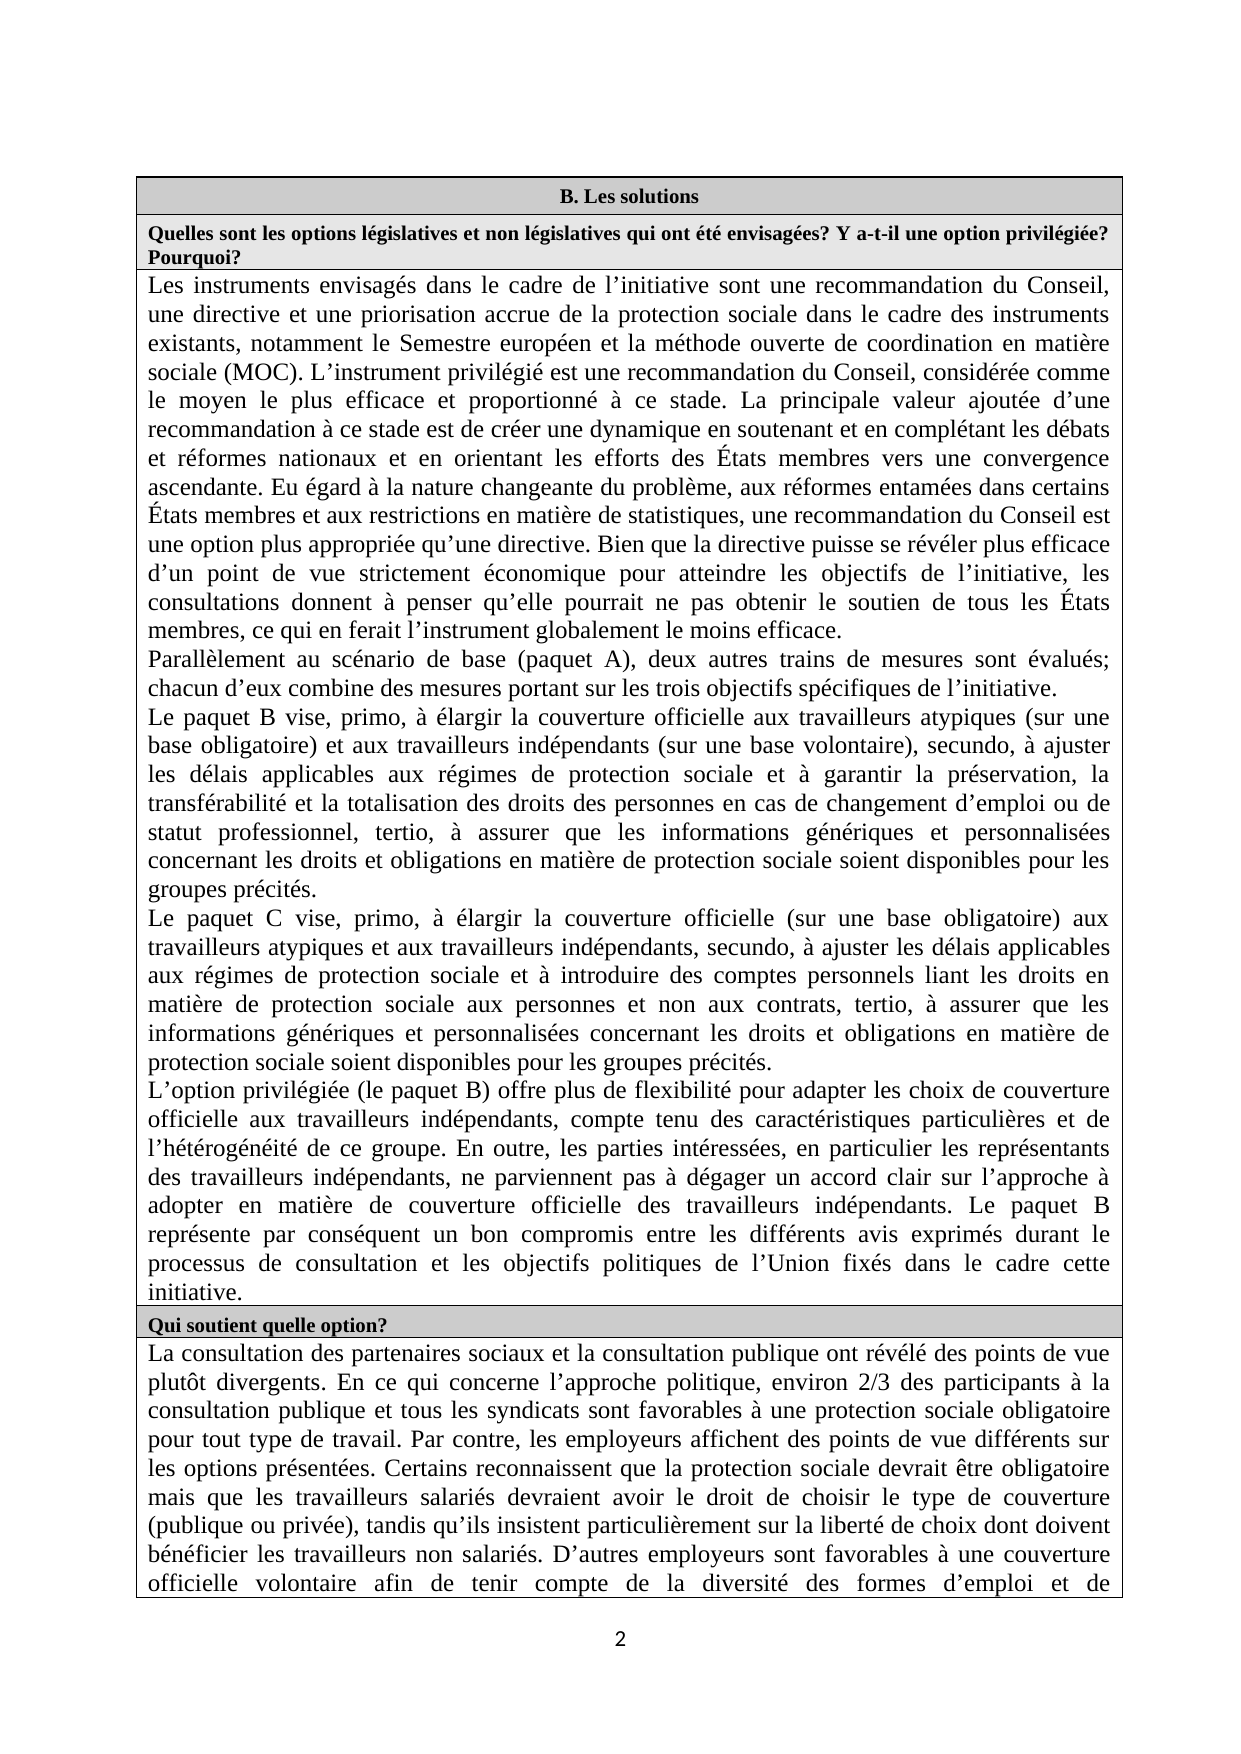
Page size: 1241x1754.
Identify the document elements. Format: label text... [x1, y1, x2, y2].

table_cell Les instruments envisagés dans le cadre de l’initiative sont une recommandation du Conseil, une directive et une priorisation accrue de la protection sociale dans le cadre des instruments existants, notamment le Semestre européen et la méthode ouverte de coordination en matière sociale (MOC). L’instrument privilégié est une recommandation du Conseil, considérée comme le moyen le plus efficace et proportionné à ce stade. La principale valeur ajoutée d’une recommandation à ce stade est de créer une dynamique en soutenant et en complétant les débats et réformes nationaux et en orientant les efforts des États membres vers une convergence ascendante. Eu égard à la nature changeante du problème, aux réformes entamées dans certains États membres et aux restrictions en matière de statistiques, une recommandation du Conseil est une option plus appropriée qu’une directive. Bien que la directive puisse se révéler plus efficace d’un point de vue strictement économique pour atteindre les objectifs de l’initiative, les consultations donnent à penser qu’elle pourrait ne pas obtenir le soutien de tous les États membres, ce qui en ferait l’instrument globalement le moins efficace. Parallèlement au scénario de base (paquet A), deux autres trains de mesures sont évalués; chacun d’eux combine des mesures portant sur les trois objectifs spécifiques de l’initiative. Le paquet B vise, primo, à élargir la couverture officielle aux travailleurs atypiques (sur une base obligatoire) et aux travailleurs indépendants (sur une base volontaire), secundo, à ajuster les délais applicables aux régimes de protection sociale et à garantir la préservation, la transférabilité et la totalisation des droits des personnes en cas de changement d’emploi ou de statut professionnel, tertio, à assurer que les informations génériques et personnalisées concernant les droits et obligations en matière de protection sociale soient disponibles pour les groupes précités. Le paquet C vise, primo, à élargir la couverture officielle (sur une base obligatoire) aux travailleurs atypiques et aux travailleurs indépendants, secundo, à ajuster les délais applicables aux régimes de protection sociale et à introduire des comptes personnels liant les droits en matière de protection sociale aux personnes et non aux contrats, tertio, à assurer que les informations génériques et personnalisées concernant les droits et obligations en matière de protection sociale soient disponibles pour les groupes précités. L’option privilégiée (le paquet B) offre plus de flexibilité pour adapter les choix de couverture officielle aux travailleurs indépendants, compte tenu des caractéristiques particulières et de l’hétérogénéité de ce groupe. En outre, les parties intéressées, en particulier les représentants des travailleurs indépendants, ne parviennent pas à dégager un accord clair sur l’approche à adopter en matière de couverture officielle des travailleurs indépendants. Le paquet B représente par conséquent un bon compromis entre les différents avis exprimés durant le processus de consultation et les objectifs politiques de l’Union fixés dans le cadre cette initiative. [137, 270, 1122, 1305]
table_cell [137, 1338, 1122, 1597]
table_cell Qui soutient quelle option? [137, 1306, 1122, 1337]
table_header B. Les solutions [137, 178, 1122, 214]
table_cell Quelles sont les options législatives et non législatives qui ont été envisagées? Y a-t-il une option privilégiée? Pourquoi? [137, 215, 1122, 269]
